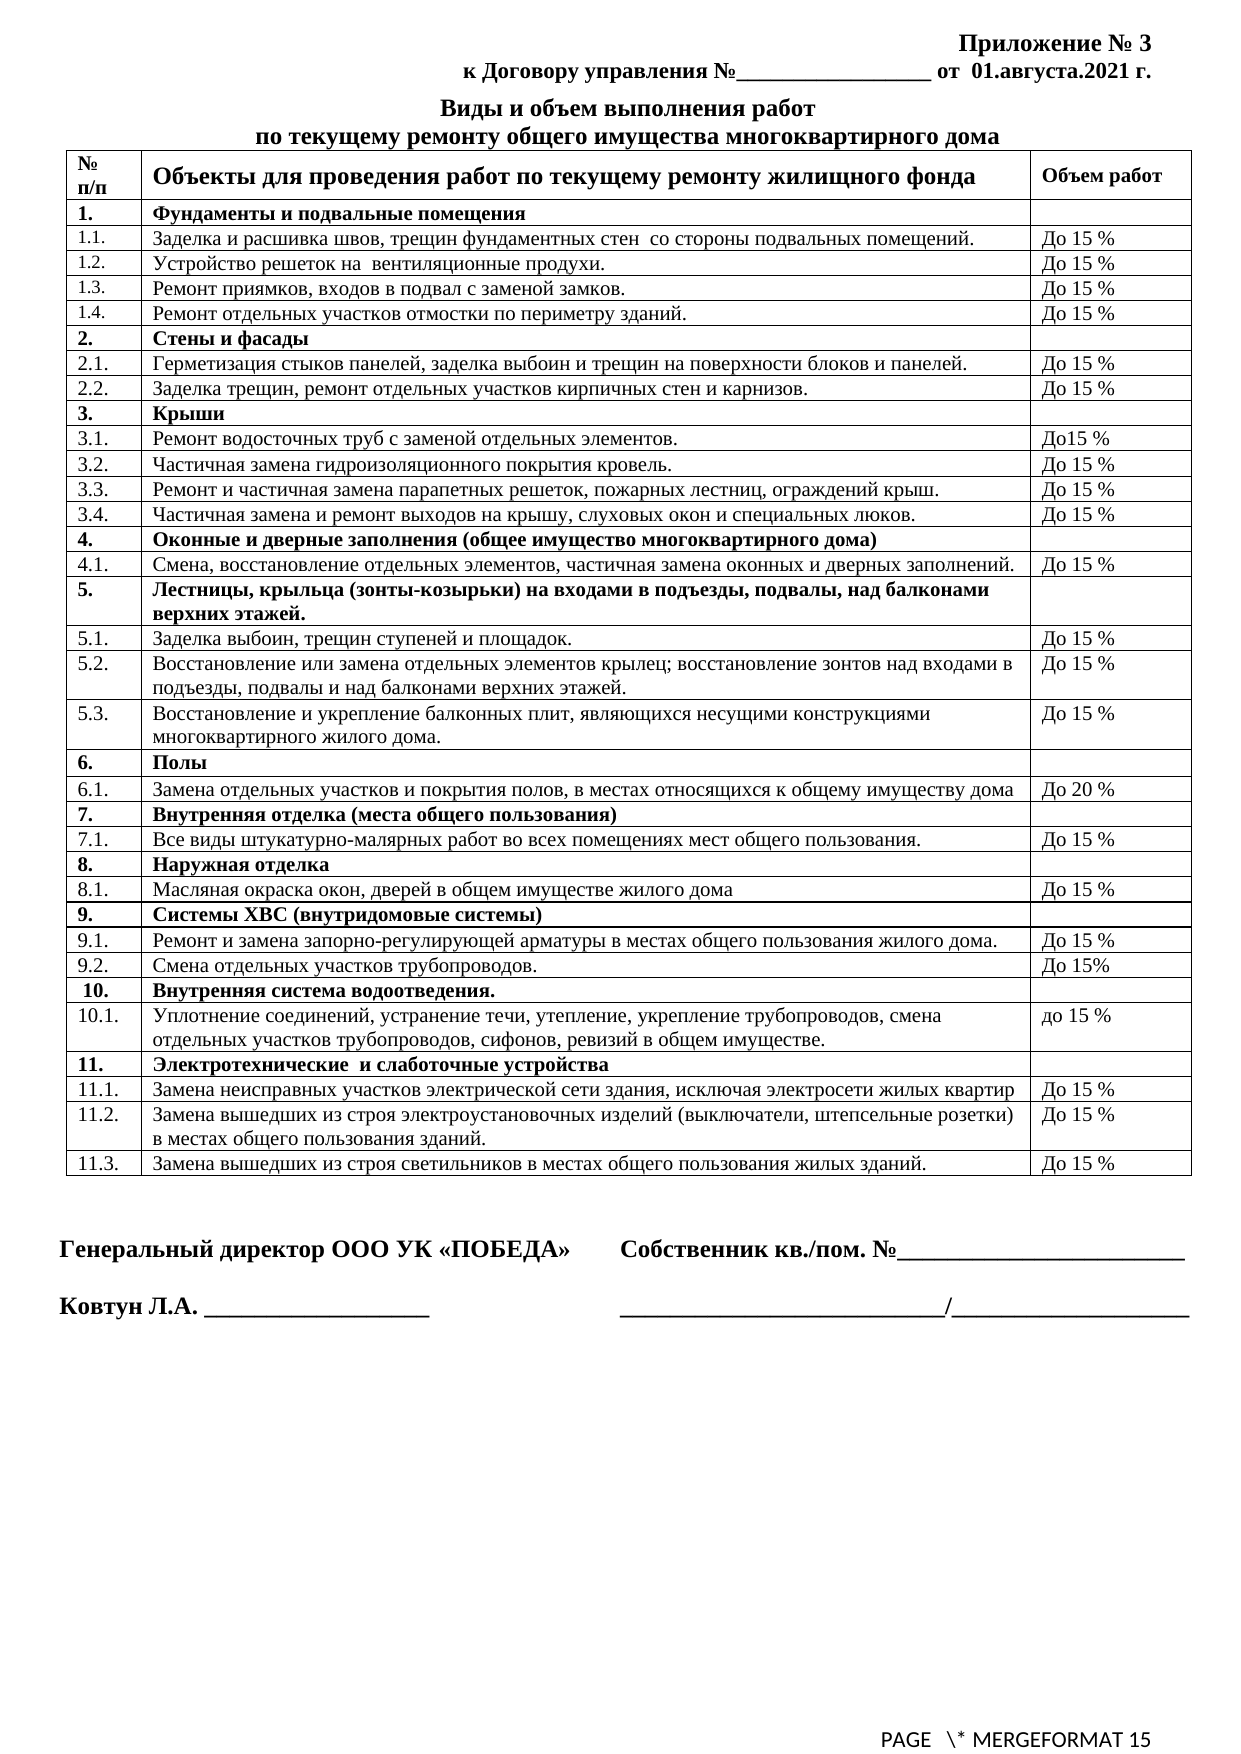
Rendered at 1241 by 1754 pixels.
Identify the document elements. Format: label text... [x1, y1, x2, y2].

table_cell 1.3. [67, 276, 141, 300]
table_cell 9.1. [67, 928, 141, 952]
table_cell [1031, 978, 1191, 1002]
table_cell 2.2. [67, 376, 141, 400]
table_cell До 15 % [1031, 251, 1191, 275]
table_cell 10.1. [67, 1003, 141, 1051]
table_cell До 15 % [1031, 1102, 1191, 1150]
table_cell Заделка выбоин, трещин ступеней и площадок. [142, 626, 1030, 650]
table_cell Все виды штукатурно-малярных работ во всех помещениях мест общего пользования. [142, 827, 1030, 851]
table_cell Наружная отделка [142, 852, 1030, 876]
table_cell Электротехнические и слаботочные устройства [142, 1052, 1030, 1076]
table_cell [1031, 802, 1191, 826]
table_cell Крыши [142, 401, 1030, 425]
table_cell [1031, 577, 1191, 625]
table_cell 2.1. [67, 351, 141, 375]
table_cell до 15 % [1031, 1003, 1191, 1051]
table_cell До 15 % [1031, 651, 1191, 699]
table_cell Уплотнение соединений, устранение течи, утепление, укрепление трубопроводов, смена отдельных участков трубопроводов, сифонов, ревизий в общем имуществе. [142, 1003, 1030, 1051]
table_cell [1031, 903, 1191, 926]
table_cell 7.1. [67, 827, 141, 851]
table_cell [1031, 527, 1191, 551]
text Виды и объем выполнения работ [103, 93, 1152, 121]
table_cell 3.3. [67, 477, 141, 501]
table_cell Восстановление или замена отдельных элементов крылец; восстановление зонтов над входами в подъезды, подвалы и над балконами верхних этажей. [142, 651, 1030, 699]
table_header Объекты для проведения работ по текущему ремонту жилищного фонда [142, 151, 1030, 199]
table_cell До 15 % [1031, 700, 1191, 748]
table_cell 11.3. [67, 1151, 141, 1175]
table_cell Частичная замена гидроизоляционного покрытия кровель. [142, 451, 1030, 476]
table_cell Стены и фасады [142, 326, 1030, 350]
table_cell 11.2. [67, 1102, 141, 1150]
text Генеральный директор ООО УК «ПОБЕДА» Собственник кв./пом. №_______________________ [59, 1234, 1196, 1263]
table_cell 4.1. [67, 552, 141, 576]
table_cell Частичная замена и ремонт выходов на крышу, слуховых окон и специальных люков. [142, 502, 1030, 526]
table_cell 11. [67, 1052, 141, 1076]
table_cell Замена неисправных участков электрической сети здания, исключая электросети жилых квартир [142, 1077, 1030, 1101]
table_cell 3.4. [67, 502, 141, 526]
table_cell До 15 % [1031, 276, 1191, 300]
table_cell 1.4. [67, 301, 141, 325]
table_cell 3.2. [67, 451, 141, 476]
table_cell Герметизация стыков панелей, заделка выбоин и трещин на поверхности блоков и панелей. [142, 351, 1030, 375]
table_cell Ремонт и частичная замена парапетных решеток, пожарных лестниц, ограждений крыш. [142, 477, 1030, 501]
table_cell Оконные и дверные заполнения (общее имущество многоквартирного дома) [142, 527, 1030, 551]
table_cell Замена вышедших из строя электроустановочных изделий (выключатели, штепсельные розетки) в местах общего пользования зданий. [142, 1102, 1030, 1150]
table_cell До 15 % [1031, 451, 1191, 476]
table_cell До 15% [1031, 953, 1191, 977]
table_cell 3.1. [67, 426, 141, 450]
table_cell 3. [67, 401, 141, 425]
table_cell 11.1. [67, 1077, 141, 1101]
text по текущему ремонту общего имущества многоквартирного дома [103, 121, 1152, 150]
table_cell Полы [142, 750, 1030, 776]
table_cell 6. [67, 750, 141, 776]
table_cell Смена, восстановление отдельных элементов, частичная замена оконных и дверных заполнений. [142, 552, 1030, 576]
table_cell До 15 % [1031, 1077, 1191, 1101]
table_cell 5.3. [67, 700, 141, 748]
table_cell До 15 % [1031, 928, 1191, 952]
table_cell Системы ХВС (внутридомовые системы) [142, 903, 1030, 926]
table_cell 1. [67, 200, 141, 224]
table_cell До 15 % [1031, 477, 1191, 501]
table_cell Внутренняя отделка (места общего пользования) [142, 802, 1030, 826]
table_cell Фундаменты и подвальные помещения [142, 200, 1030, 224]
table_cell Внутренняя система водоотведения. [142, 978, 1030, 1002]
table_cell 6.1. [67, 777, 141, 801]
table_cell Ремонт водосточных труб с заменой отдельных элементов. [142, 426, 1030, 450]
table_cell 4. [67, 527, 141, 551]
table_cell Масляная окраска окон, дверей в общем имуществе жилого дома [142, 877, 1030, 901]
table_cell Ремонт приямков, входов в подвал с заменой замков. [142, 276, 1030, 300]
table_cell Восстановление и укрепление балконных плит, являющихся несущими конструкциями многоквартирного жилого дома. [142, 700, 1030, 748]
table_cell [1031, 852, 1191, 876]
table_cell До 15 % [1031, 1151, 1191, 1175]
table_cell 10. [67, 978, 141, 1002]
table_cell 9.2. [67, 953, 141, 977]
table_cell 5.2. [67, 651, 141, 699]
table_cell До 15 % [1031, 226, 1191, 249]
table_cell 5.1. [67, 626, 141, 650]
table_cell До 20 % [1031, 777, 1191, 801]
table_cell До 15 % [1031, 626, 1191, 650]
table_cell Замена отдельных участков и покрытия полов, в местах относящихся к общему имуществу дома [142, 777, 1030, 801]
table_cell Ремонт и замена запорно-регулирующей арматуры в местах общего пользования жилого дома. [142, 928, 1030, 952]
table_header № п/п [67, 151, 141, 199]
table_cell 1.1. [67, 226, 141, 249]
table_cell Ремонт отдельных участков отмостки по периметру зданий. [142, 301, 1030, 325]
text к Договору управления №_________________ от 01.августа.2021 г. [103, 57, 1152, 83]
table_cell Заделка трещин, ремонт отдельных участков кирпичных стен и карнизов. [142, 376, 1030, 400]
table_cell [1031, 401, 1191, 425]
table_cell 8. [67, 852, 141, 876]
table_cell Смена отдельных участков трубопроводов. [142, 953, 1030, 977]
table_cell 8.1. [67, 877, 141, 901]
table_cell 1.2. [67, 251, 141, 275]
table_cell 9. [67, 903, 141, 926]
table_cell Лестницы, крыльца (зонты-козырьки) на входами в подъезды, подвалы, над балконами верхних этажей. [142, 577, 1030, 625]
table_cell Устройство решеток на вентиляционные продухи. [142, 251, 1030, 275]
table_cell До 15 % [1031, 877, 1191, 901]
table_cell [1031, 326, 1191, 350]
table_cell 2. [67, 326, 141, 350]
table_cell Замена вышедших из строя светильников в местах общего пользования жилых зданий. [142, 1151, 1030, 1175]
table_cell До15 % [1031, 426, 1191, 450]
table_cell До 15 % [1031, 502, 1191, 526]
table_cell [1031, 1052, 1191, 1076]
text Приложение № 3 [103, 28, 1152, 57]
table_cell До 15 % [1031, 351, 1191, 375]
table_cell До 15 % [1031, 827, 1191, 851]
table_cell До 15 % [1031, 552, 1191, 576]
table_header Объем работ [1031, 151, 1191, 199]
table_cell Заделка и расшивка швов, трещин фундаментных стен со стороны подвальных помещений. [142, 226, 1030, 249]
table_cell 7. [67, 802, 141, 826]
table_cell [1031, 200, 1191, 224]
table_cell [1031, 750, 1191, 776]
table_cell 5. [67, 577, 141, 625]
table_cell До 15 % [1031, 301, 1191, 325]
text Ковтун Л.А. __________________ __________________________/___________________ [59, 1291, 1196, 1320]
table_cell До 15 % [1031, 376, 1191, 400]
